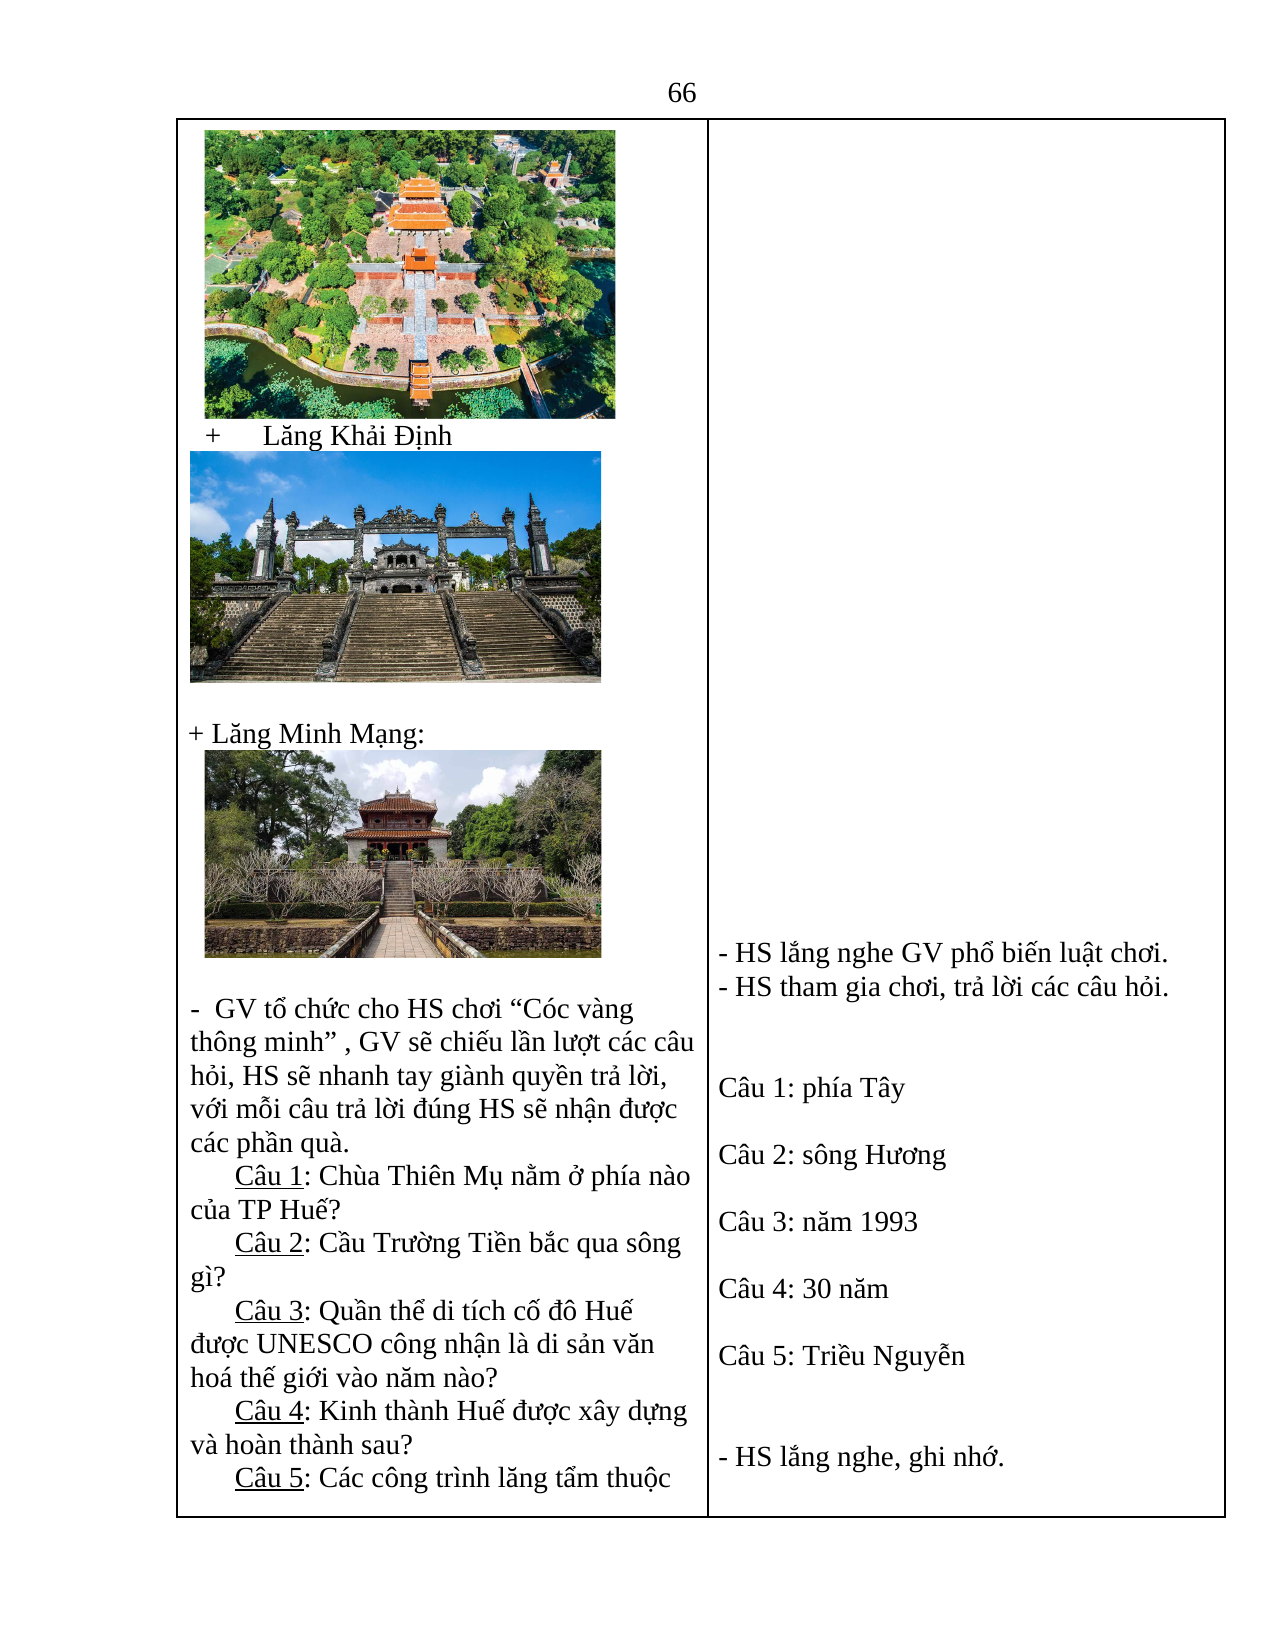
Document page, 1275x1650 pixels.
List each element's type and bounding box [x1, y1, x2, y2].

table_cell [709, 120, 1224, 1516]
table_cell [178, 120, 707, 1516]
picture [204, 750, 602, 958]
picture [190, 451, 602, 683]
picture [204, 130, 616, 419]
